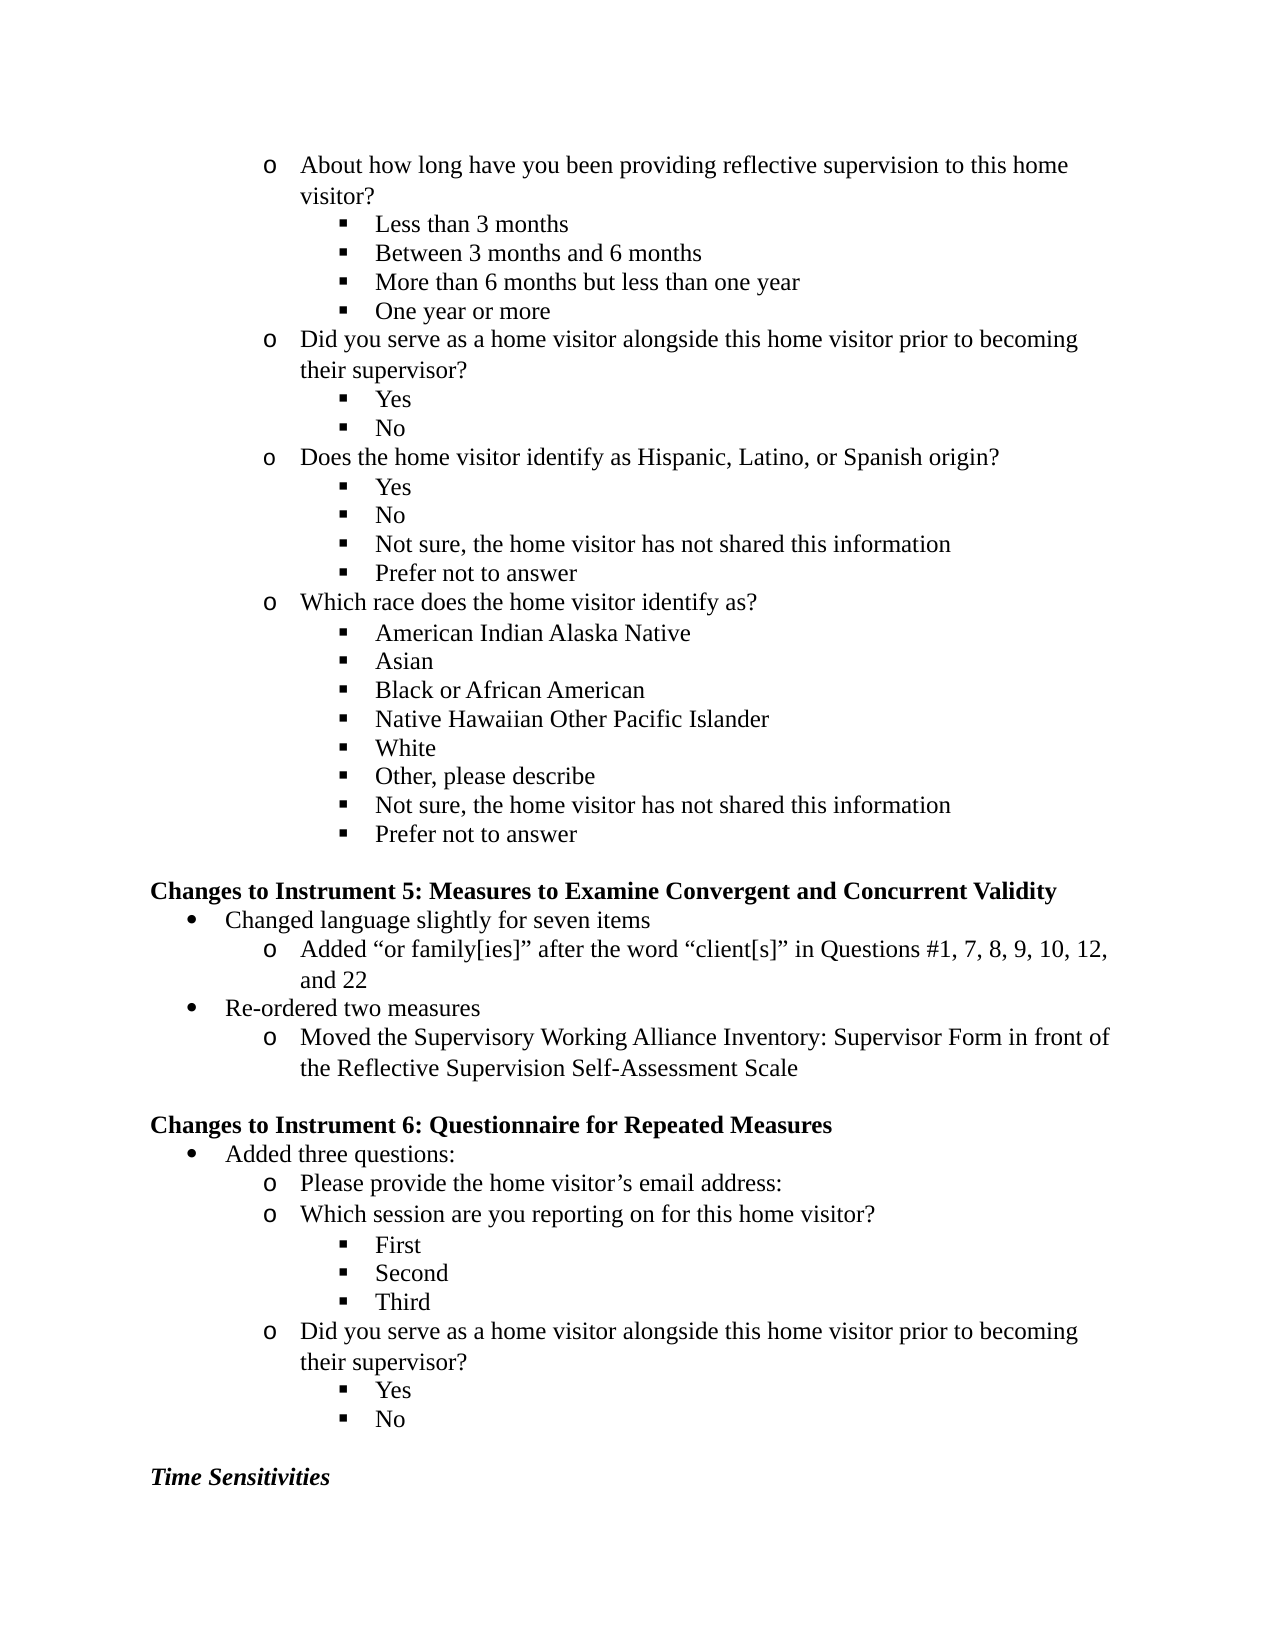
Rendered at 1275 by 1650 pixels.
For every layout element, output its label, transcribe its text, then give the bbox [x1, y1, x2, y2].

list Not sure, the home visitor has not shared this information [337, 529, 1127, 558]
list Prefer not to answer [337, 558, 1127, 587]
list Did you serve as a home visitor alongside this home visitor prior to becoming their supervisor? [262, 324, 1125, 384]
list Added three questions: [187, 1139, 1125, 1168]
list Changed language slightly for seven items [187, 905, 1125, 934]
list Between 3 months and 6 months [337, 238, 1127, 267]
list Moved the Supervisory Working Alliance Inventory: Supervisor Form in front of the Reflective Supervision Self-Assessment Scale [262, 1022, 1125, 1082]
list Less than 3 months [337, 209, 1127, 238]
list More than 6 months but less than one year [337, 267, 1127, 296]
list Third [337, 1287, 1125, 1316]
list Native Hawaiian Other Pacific Islander [337, 704, 1127, 733]
list No [337, 413, 1127, 442]
list Yes [337, 472, 1127, 501]
list Other, please describe [337, 761, 1127, 790]
list White [337, 733, 1127, 761]
list Yes [337, 384, 1127, 413]
list Prefer not to answer [337, 819, 1127, 848]
list One year or more [337, 296, 1127, 324]
list No [337, 1404, 1127, 1433]
list Which session are you reporting on for this home visitor? [262, 1199, 1125, 1230]
list Does the home visitor identify as Hispanic, Latino, or Spanish origin? [262, 442, 1125, 472]
list Asian [337, 646, 1127, 675]
list Please provide the home visitor’s email address: [262, 1168, 1125, 1199]
list American Indian Alaska Native [337, 618, 1127, 646]
list No [337, 501, 1127, 529]
text Changes to Instrument 5: Measures to Examine Convergent and Concurrent Validity [150, 876, 1125, 905]
list Which race does the home visitor identify as? [262, 587, 1125, 618]
list Second [337, 1258, 1125, 1287]
list About how long have you been providing reflective supervision to this home visitor? [262, 150, 1125, 209]
list Did you serve as a home visitor alongside this home visitor prior to becoming their supervisor? [262, 1316, 1125, 1376]
list First [337, 1230, 1125, 1258]
list Not sure, the home visitor has not shared this information [337, 790, 1127, 819]
list Yes [337, 1376, 1127, 1404]
text Changes to Instrument 6: Questionnaire for Repeated Measures [150, 1111, 1125, 1139]
list Added “or family[ies]” after the word “client[s]” in Questions #1, 7, 8, 9, 10, 12, and 22 [262, 934, 1125, 993]
list Black or African American [337, 675, 1127, 704]
list Re-ordered two measures [187, 993, 1125, 1022]
text Time Sensitivities [150, 1462, 1125, 1491]
